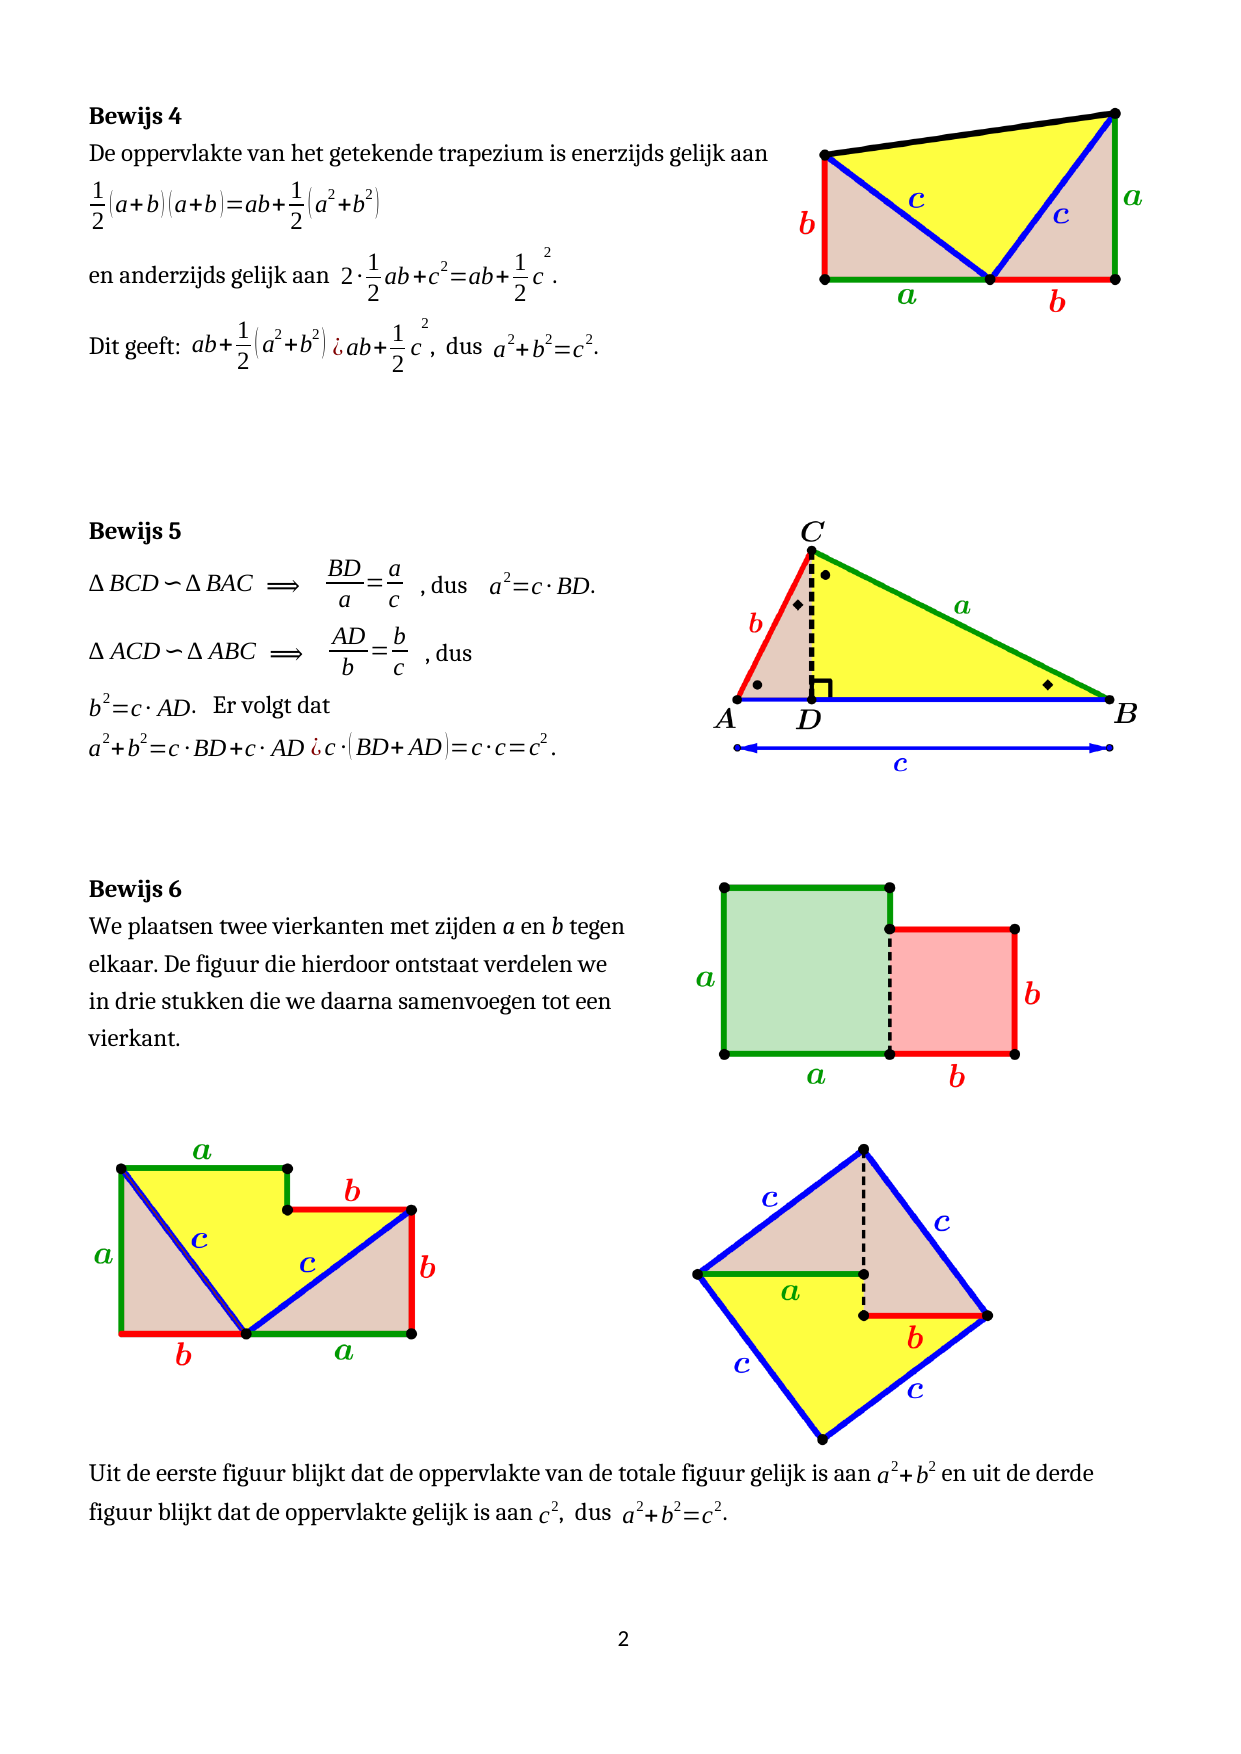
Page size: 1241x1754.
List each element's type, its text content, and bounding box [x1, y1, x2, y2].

table_header Bewijs 5 ⟹ , dus . ⟹ , dus . Er volgt dat [78, 517, 694, 781]
picture [793, 101, 1145, 318]
table_header [783, 102, 1161, 385]
picture [88, 1138, 439, 1370]
table_cell [78, 1102, 679, 1457]
table_header Bewijs 4 De oppervlakte van het getekende trapezium is enerzijds gelijk aan en anderzijds gelijk aan . Dit geeft: , dus . [78, 102, 783, 385]
picture [690, 875, 1045, 1094]
table_header [694, 517, 1161, 781]
table_header [679, 875, 1161, 1102]
table_cell Uit de eerste figuur blijkt dat de oppervlakte van de totale figuur gelijk is aan en uit de derde figuur blijkt dat de oppervlakte gelijk is aan , dus . [78, 1458, 1161, 1536]
picture [690, 1138, 998, 1450]
table_header Bewijs 6 We plaatsen twee vierkanten met zijden a en b tegen elkaar. De figuur die hierdoor ontstaat verdelen we in drie stukken die we daarna samenvoegen tot een vierkant. [78, 875, 679, 1102]
picture [705, 516, 1141, 773]
table_cell [679, 1102, 1161, 1457]
